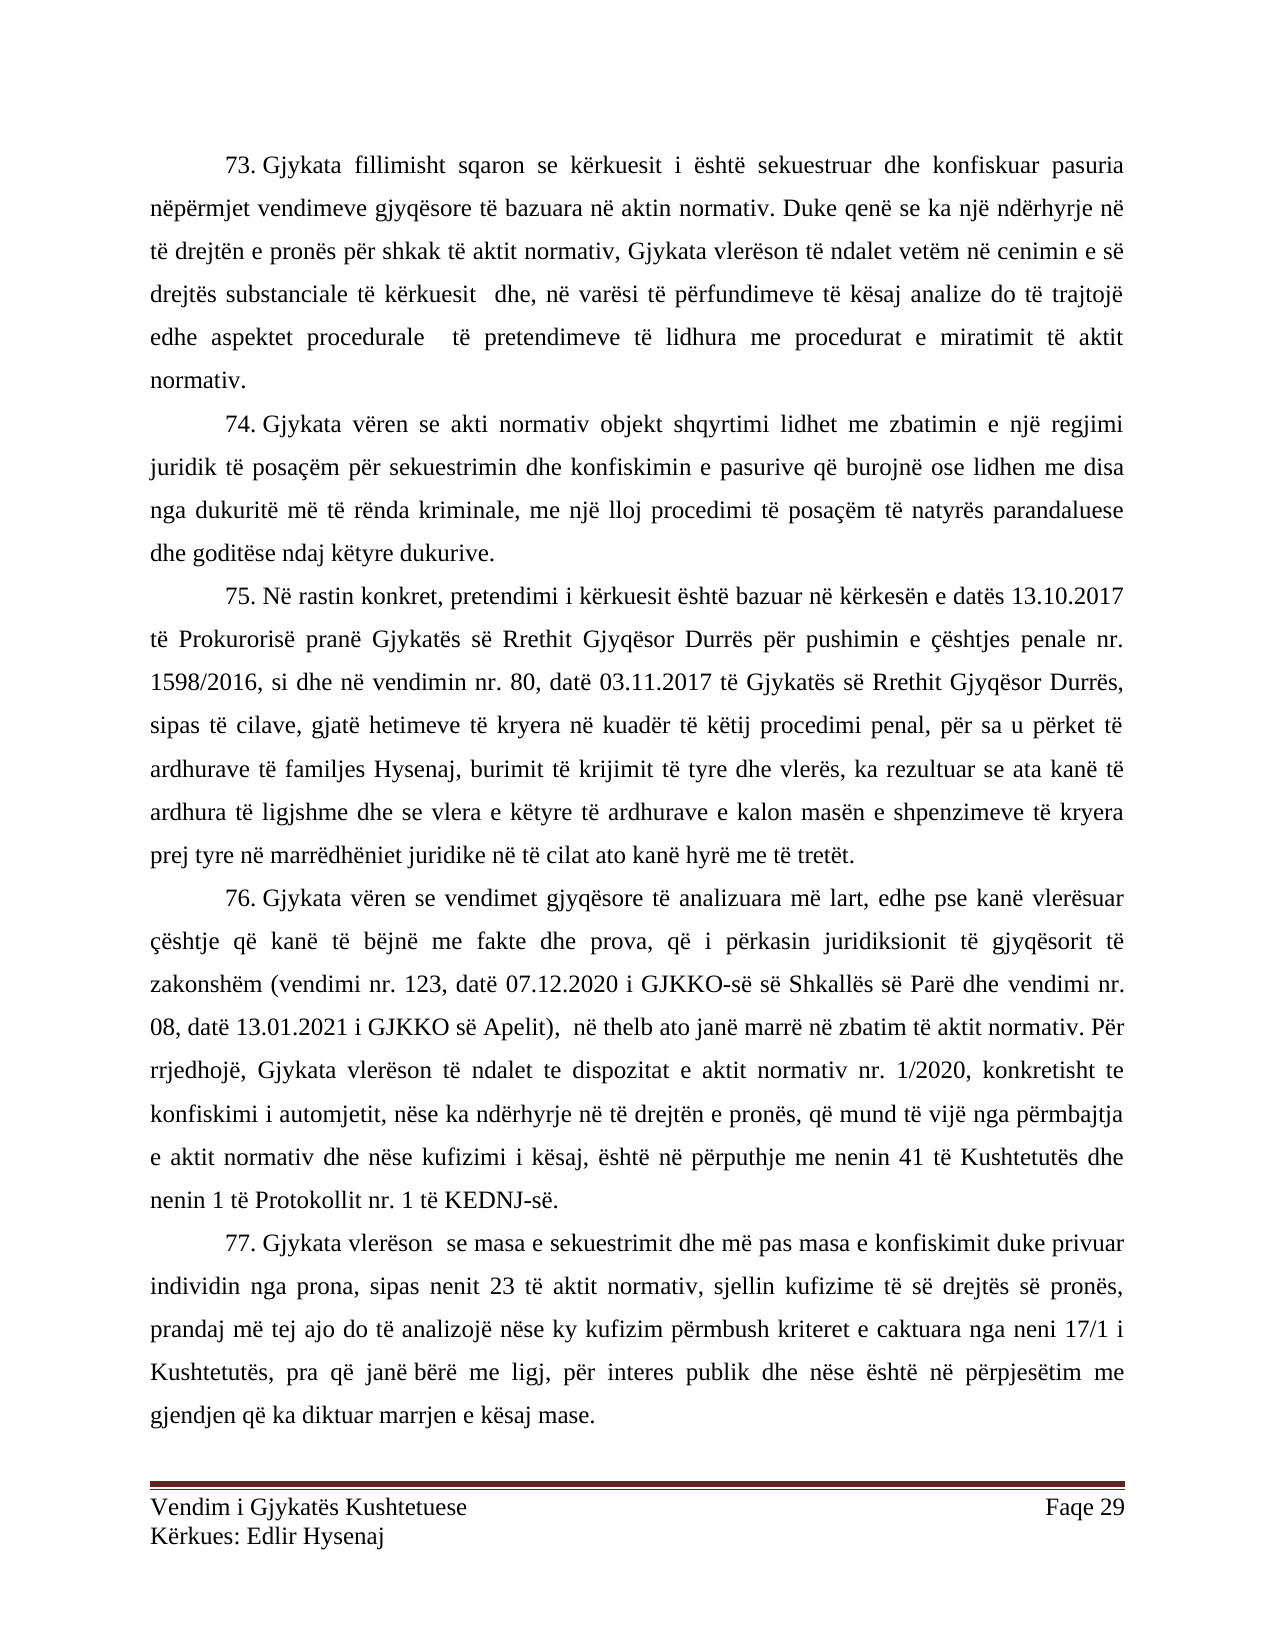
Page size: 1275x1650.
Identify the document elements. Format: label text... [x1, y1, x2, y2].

list Gjykata vëren se akti normativ objekt shqyrtimi lidhet me zbatimin e një regjimi juridik të posaçëm për sekuestrimin dhe konfiskimin e pasurive që burojnë ose lidhen me disa nga dukuritë më të rënda kriminale, me një lloj procedimi të posaçëm të natyrës parandaluese dhe goditëse ndaj këtyre dukurive. [150, 409, 1125, 567]
list Në rastin konkret, pretendimi i kërkuesit është bazuar në kërkesën e datës 13.10.2017 të Prokurorisë pranë Gjykatës së Rrethit Gjyqësor Durrës për pushimin e çështjes penale nr. 1598/2016, si dhe në vendimin nr. 80, datë 03.11.2017 të Gjykatës së Rrethit Gjyqësor Durrës, sipas të cilave, gjatë hetimeve të kryera në kuadër të këtij procedimi penal, për sa u përket të ardhurave të familjes Hysenaj, burimit të krijimit të tyre dhe vlerës, ka rezultuar se ata kanë të ardhura të ligjshme dhe se vlera e këtyre të ardhurave e kalon masën e shpenzimeve të kryera prej tyre në marrëdhëniet juridike në të cilat ato kanë hyrë me të tretët. [150, 581, 1125, 869]
list Gjykata vëren se vendimet gjyqësore të analizuara më lart, edhe pse kanë vlerësuar çështje që kanë të bëjnë me fakte dhe prova, që i përkasin juridiksionit të gjyqësorit të zakonshëm (vendimi nr. 123, datë 07.12.2020 i GJKKO-së së Shkallës së Parë dhe vendimi nr. 08, datë 13.01.2021 i GJKKO së Apelit), në thelb ato janë marrë në zbatim të aktit normativ. Për rrjedhojë, Gjykata vlerëson të ndalet te dispozitat e aktit normativ nr. 1/2020, konkretisht te konfiskimi i automjetit, nëse ka ndërhyrje në të drejtën e pronës, që mund të vijë nga përmbajtja e aktit normativ dhe nëse kufizimi i kësaj, është në përputhje me nenin 41 të Kushtetutës dhe nenin 1 të Protokollit nr. 1 të KEDNJ-së. [150, 883, 1125, 1214]
list Gjykata vlerëson se masa e sekuestrimit dhe më pas masa e konfiskimit duke privuar individin nga prona, sipas nenit 23 të aktit normativ, sjellin kufizime të së drejtës së pronës, prandaj më tej ajo do të analizojë nëse ky kufizim përmbush kriteret e caktuara nga neni 17/1 i Kushtetutës, pra që janë bërë me ligj, për interes publik dhe nëse është në përpjesëtim me gjendjen që ka diktuar marrjen e kësaj mase. [150, 1228, 1125, 1429]
list Gjykata fillimisht sqaron se kërkuesit i është sekuestruar dhe konfiskuar pasuria nëpërmjet vendimeve gjyqësore të bazuara në aktin normativ. Duke qenë se ka një ndërhyrje në të drejtën e pronës për shkak të aktit normativ, Gjykata vlerëson të ndalet vetëm në cenimin e së drejtës substanciale të kërkuesit dhe, në varësi të përfundimeve të kësaj analize do të trajtojë edhe aspektet procedurale të pretendimeve të lidhura me procedurat e miratimit të aktit normativ. [150, 150, 1125, 394]
